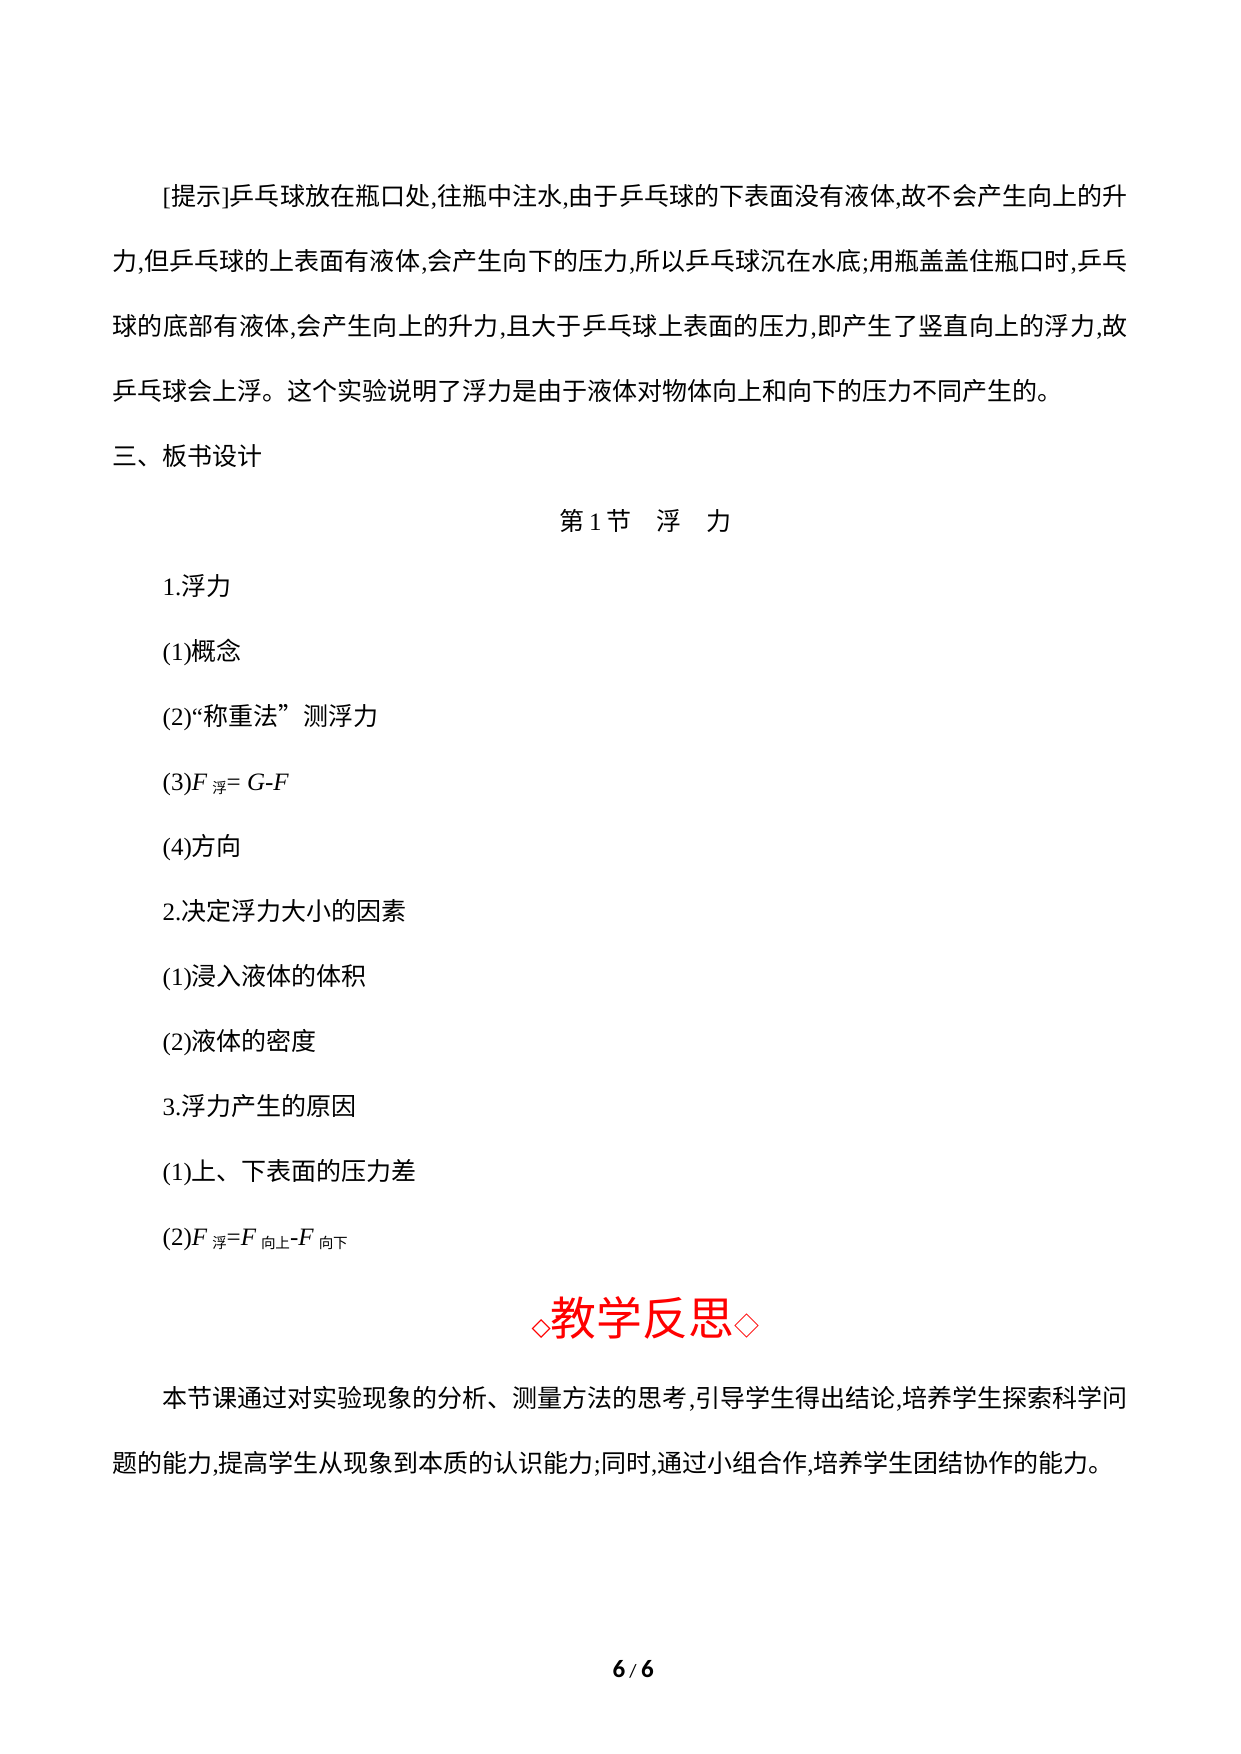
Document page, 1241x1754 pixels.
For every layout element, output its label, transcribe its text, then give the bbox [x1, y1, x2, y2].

text 本节课通过对实验现象的分析、测量方法的思考,引导学生得出结论,培养学生探索科学问题的能力,提高学生从现象到本质的认识能力;同时,通过小组合作,培养学生团结协作的能力。 [112, 1364, 1128, 1494]
text (3)F浮= G-F [112, 747, 1128, 812]
text 第1节 浮 力 [112, 487, 1128, 552]
text (1)浸入液体的体积 [112, 942, 1128, 1007]
text (1)概念 [112, 617, 1128, 682]
text (2)液体的密度 [112, 1007, 1128, 1072]
text (1)上、下表面的压力差 [112, 1137, 1128, 1202]
text 三、板书设计 [112, 422, 1128, 487]
text [提示]乒乓球放在瓶口处,往瓶中注水,由于乒乓球的下表面没有液体,故不会产生向上的升力,但乒乓球的上表面有液体,会产生向下的压力,所以乒乓球沉在水底;用瓶盖盖住瓶口时,乒乓球的底部有液体,会产生向上的升力,且大于乒乓球上表面的压力,即产生了竖直向上的浮力,故乒乓球会上浮。这个实验说明了浮力是由于液体对物体向上和向下的压力不同产生的。 [112, 162, 1128, 422]
text 3.浮力产生的原因 [112, 1072, 1128, 1137]
text (2)“称重法”测浮力 [112, 682, 1128, 747]
text 2.决定浮力大小的因素 [112, 877, 1128, 942]
text (4)方向 [112, 812, 1128, 877]
text 1.浮力 [112, 552, 1128, 617]
text ◇教学反思◇ [112, 1267, 1128, 1364]
text (2)F浮=F向上-F向下 [112, 1202, 1128, 1267]
